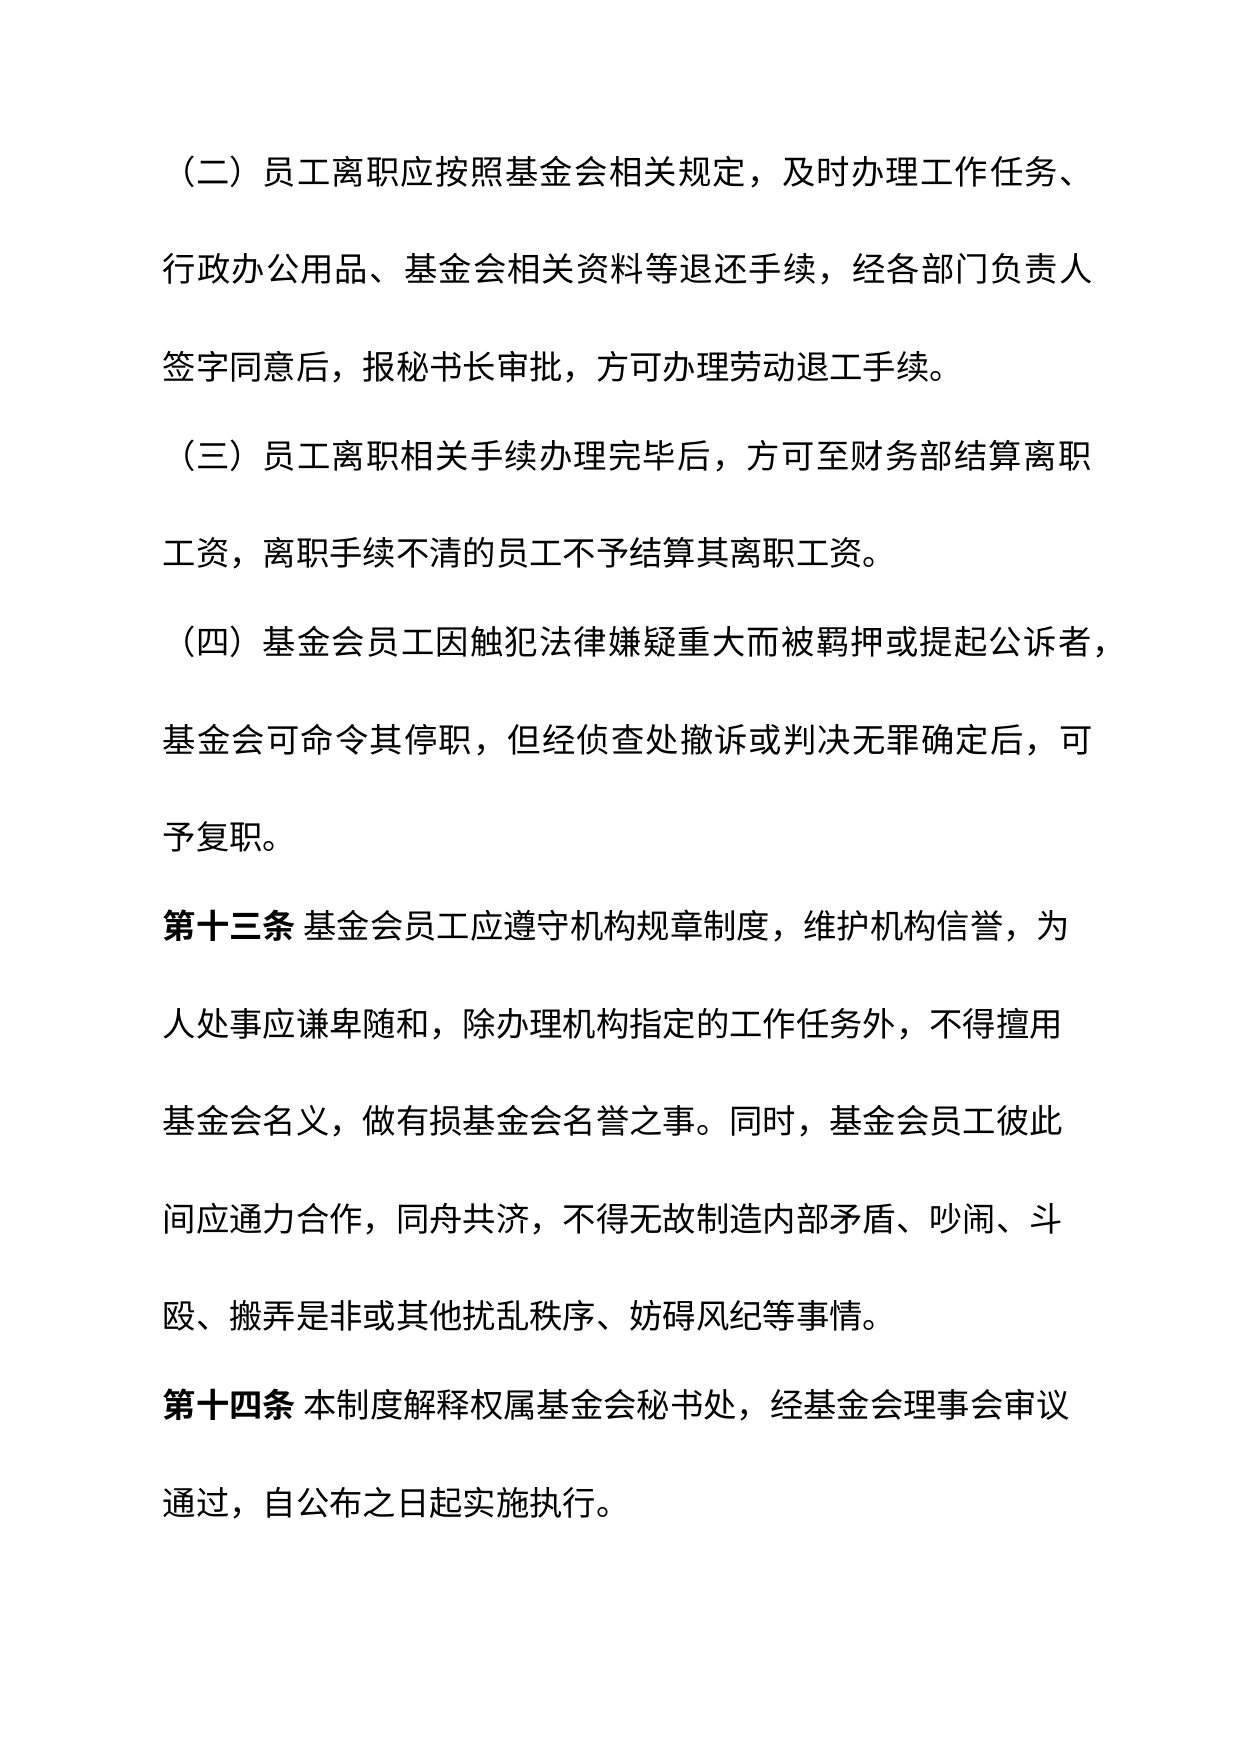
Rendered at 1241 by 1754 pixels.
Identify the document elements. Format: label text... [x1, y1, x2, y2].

list 第十三条 基金会员工应遵守机构规章制度，维护机构信誉，为人处事应谦卑随和，除办理机构指定的工作任务外，不得擅用基金会名义，做有损基金会名誉之事。同时，基金会员工彼此间应通力合作，同舟共济，不得无故制造内部矛盾、吵闹、斗殴、搬弄是非或其他扰乱秩序、妨碍风纪等事情。 [162, 892, 1093, 1347]
list 第十四条 本制度解释权属基金会秘书处，经基金会理事会审议通过，自公布之日起实施执行。 [162, 1371, 1093, 1533]
list 员工离职应按照基金会相关规定，及时办理工作任务、行政办公用品、基金会相关资料等退还手续，经各部门负责人签字同意后，报秘书长审批，方可办理劳动退工手续。 [162, 137, 1093, 397]
list 基金会员工因触犯法律嫌疑重大而被羁押或提起公诉者，基金会可命令其停职，但经侦查处撤诉或判决无罪确定后，可予复职。 [162, 608, 1093, 868]
list 员工离职相关手续办理完毕后，方可至财务部结算离职工资，离职手续不清的员工不予结算其离职工资。 [162, 421, 1093, 584]
